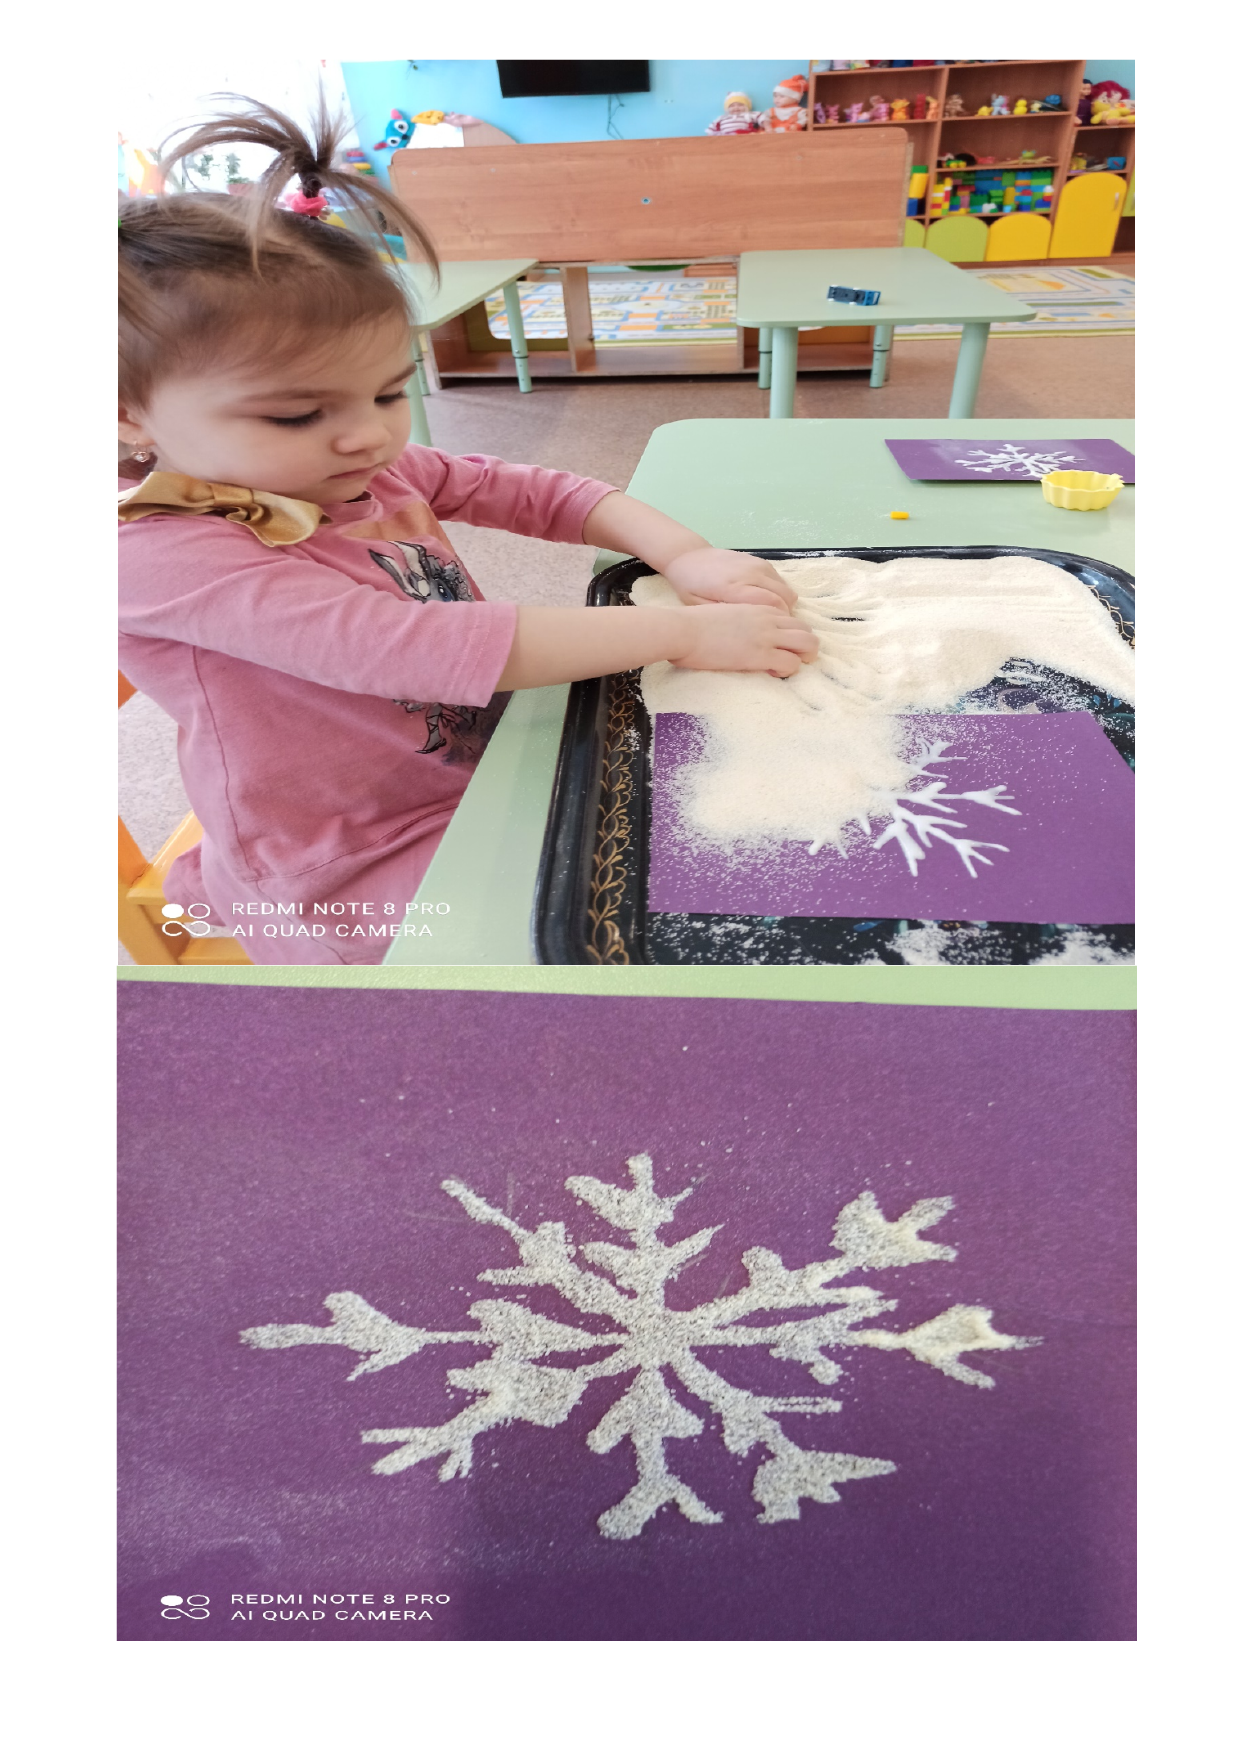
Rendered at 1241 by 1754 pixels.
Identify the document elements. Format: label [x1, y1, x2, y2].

picture [118, 966, 1137, 1641]
picture [118, 60, 1134, 965]
